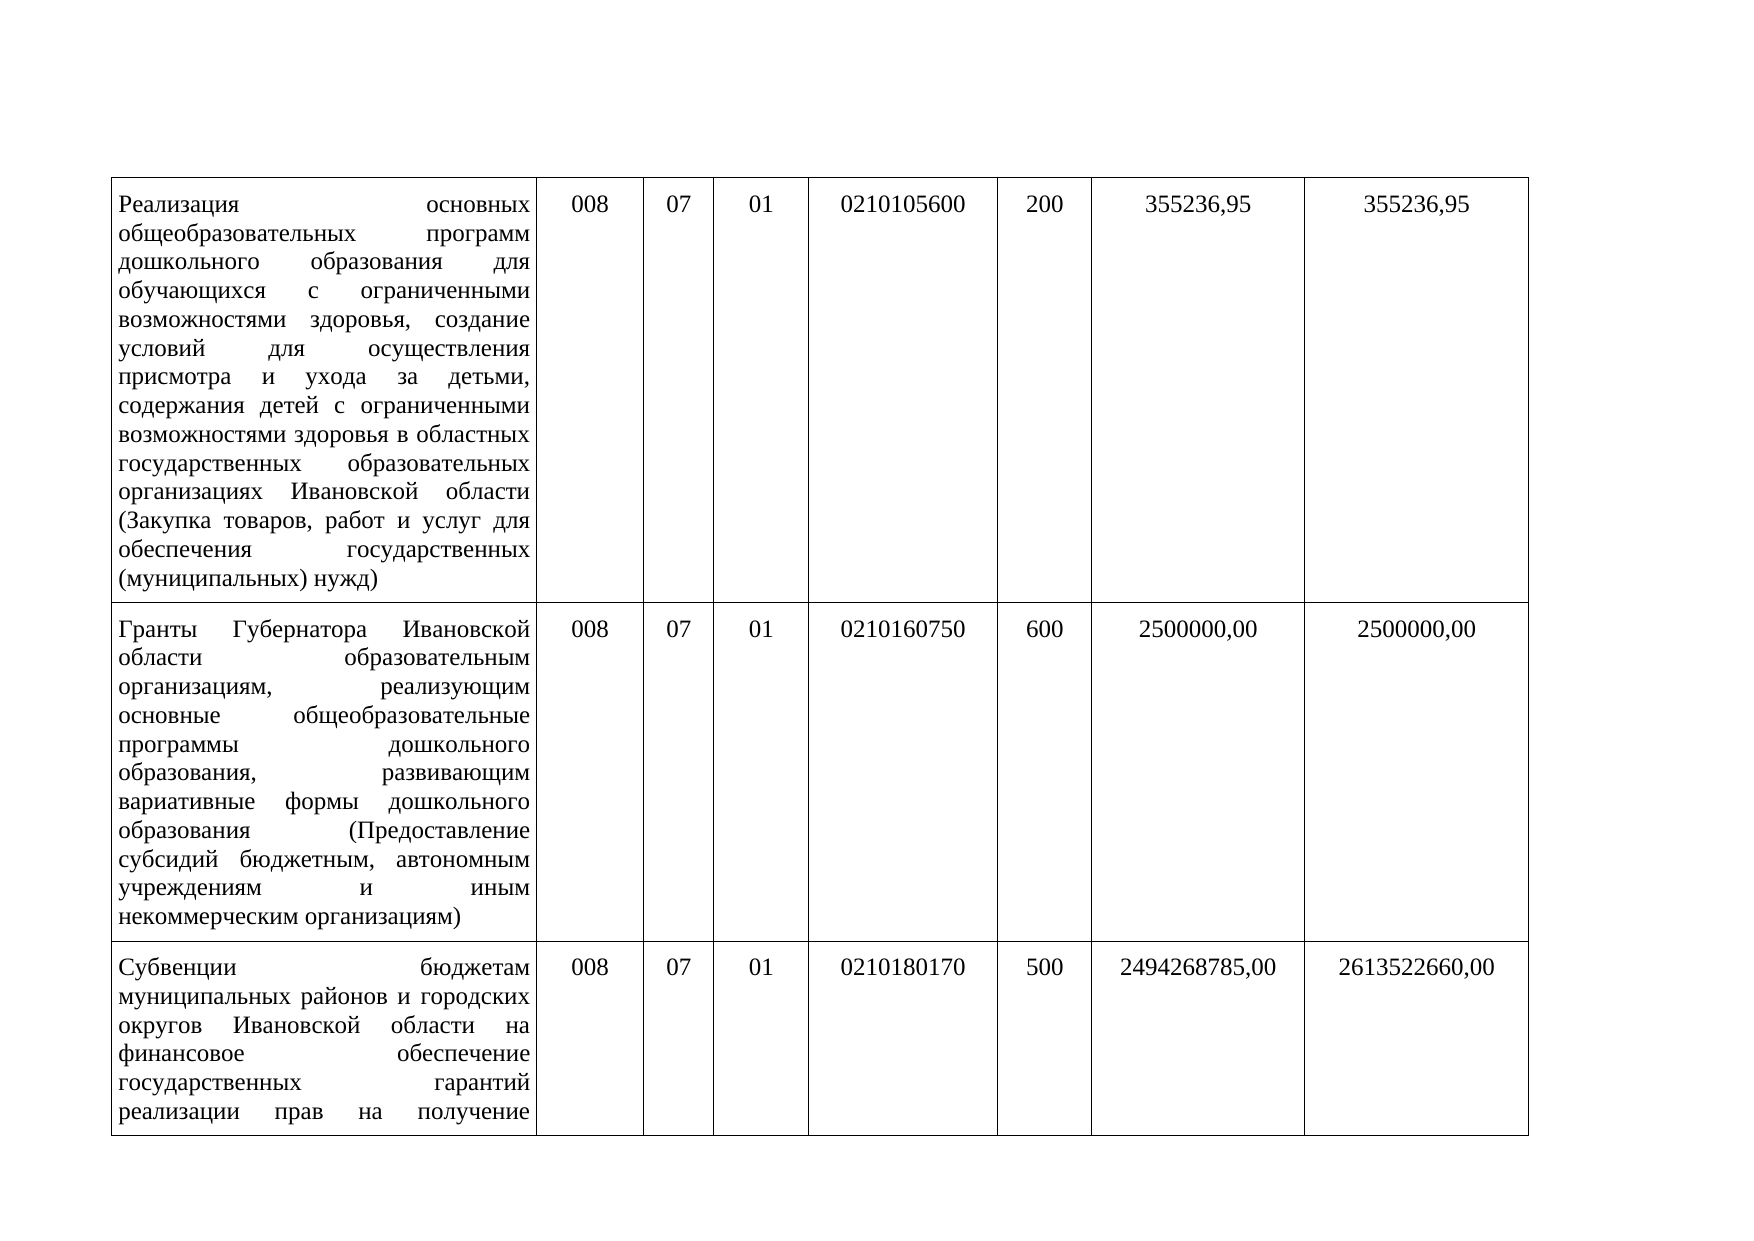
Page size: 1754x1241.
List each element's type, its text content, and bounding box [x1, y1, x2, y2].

table_cell 0210105600 [809, 178, 997, 602]
table_cell 01 [714, 603, 808, 941]
table_cell Гранты Губернатора Ивановской области образовательным организациям, реализующим основные общеобразовательные программы дошкольного образования, развивающим вариативные формы дошкольного образования (Предоставление субсидий бюджетным, автономным учреждениям и иным некоммерческим организациям) [112, 603, 536, 941]
table_cell 07 [644, 603, 713, 941]
table_cell 0210180170 [809, 942, 997, 1135]
table_cell 600 [998, 603, 1091, 941]
table_cell 2494268785,00 [1092, 942, 1304, 1135]
table_cell 008 [537, 178, 643, 602]
table_cell 008 [537, 942, 643, 1135]
table_cell 500 [998, 942, 1091, 1135]
table_cell 200 [998, 178, 1091, 602]
table_cell 355236,95 [1305, 178, 1528, 602]
table_cell 008 [537, 603, 643, 941]
table_cell 355236,95 [1092, 178, 1304, 602]
table_cell 2613522660,00 [1305, 942, 1528, 1135]
table_cell Реализация основных общеобразовательных программ дошкольного образования для обучающихся с ограниченными возможностями здоровья, создание условий для осуществления присмотра и ухода за детьми, содержания детей с ограниченными возможностями здоровья в областных государственных образовательных организациях Ивановской области (Закупка товаров, работ и услуг для обеспечения государственных (муниципальных) нужд) [112, 178, 536, 602]
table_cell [112, 942, 536, 1135]
table_cell 07 [644, 942, 713, 1135]
table_cell 01 [714, 178, 808, 602]
table_cell 07 [644, 178, 713, 602]
table_cell 01 [714, 942, 808, 1135]
table_cell 2500000,00 [1305, 603, 1528, 941]
table_cell 0210160750 [809, 603, 997, 941]
table_cell 2500000,00 [1092, 603, 1304, 941]
